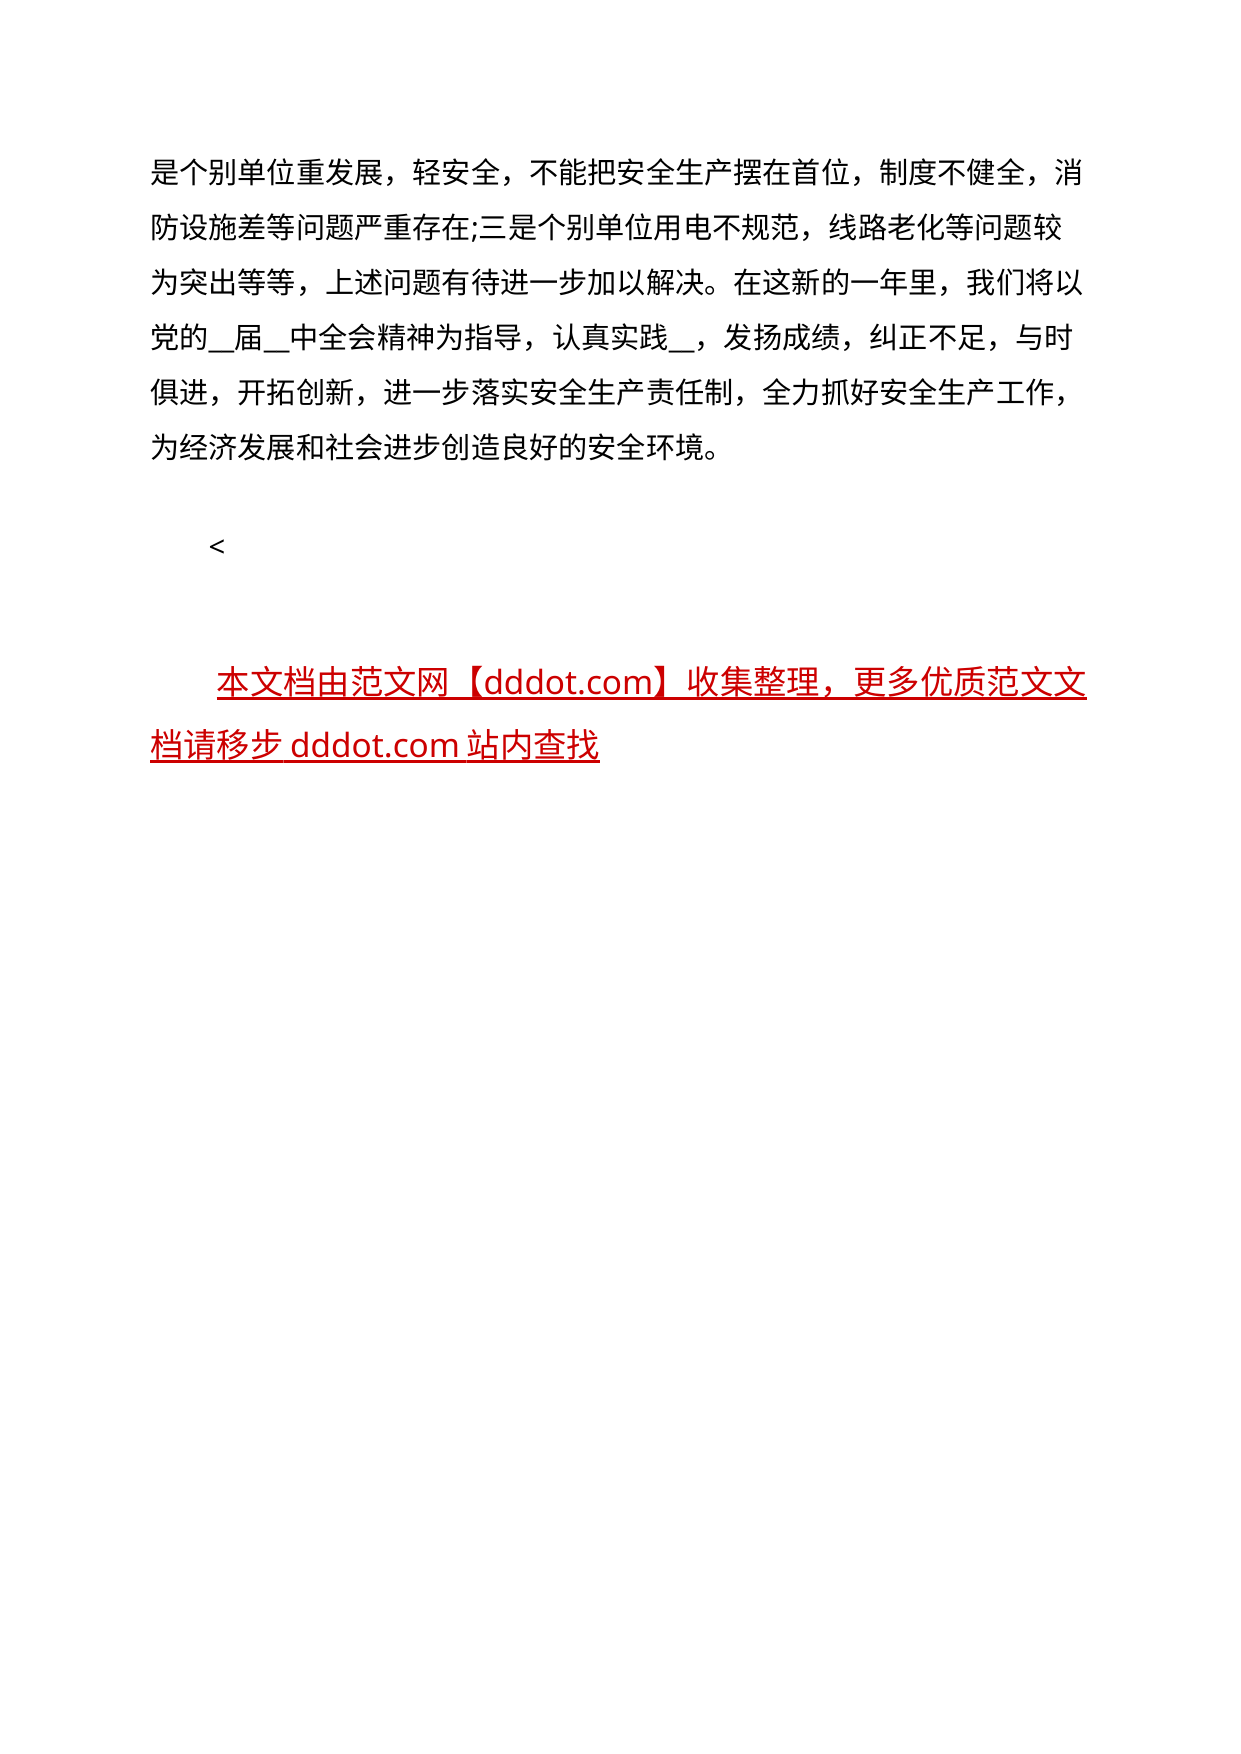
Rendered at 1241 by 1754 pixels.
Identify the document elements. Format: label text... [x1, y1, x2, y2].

text 本文档由范文网【dddot.com】收集整理，更多优质范文文档请移步dddot.com站内查找 [150, 656, 1090, 767]
text < [150, 526, 1090, 566]
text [150, 150, 1090, 467]
